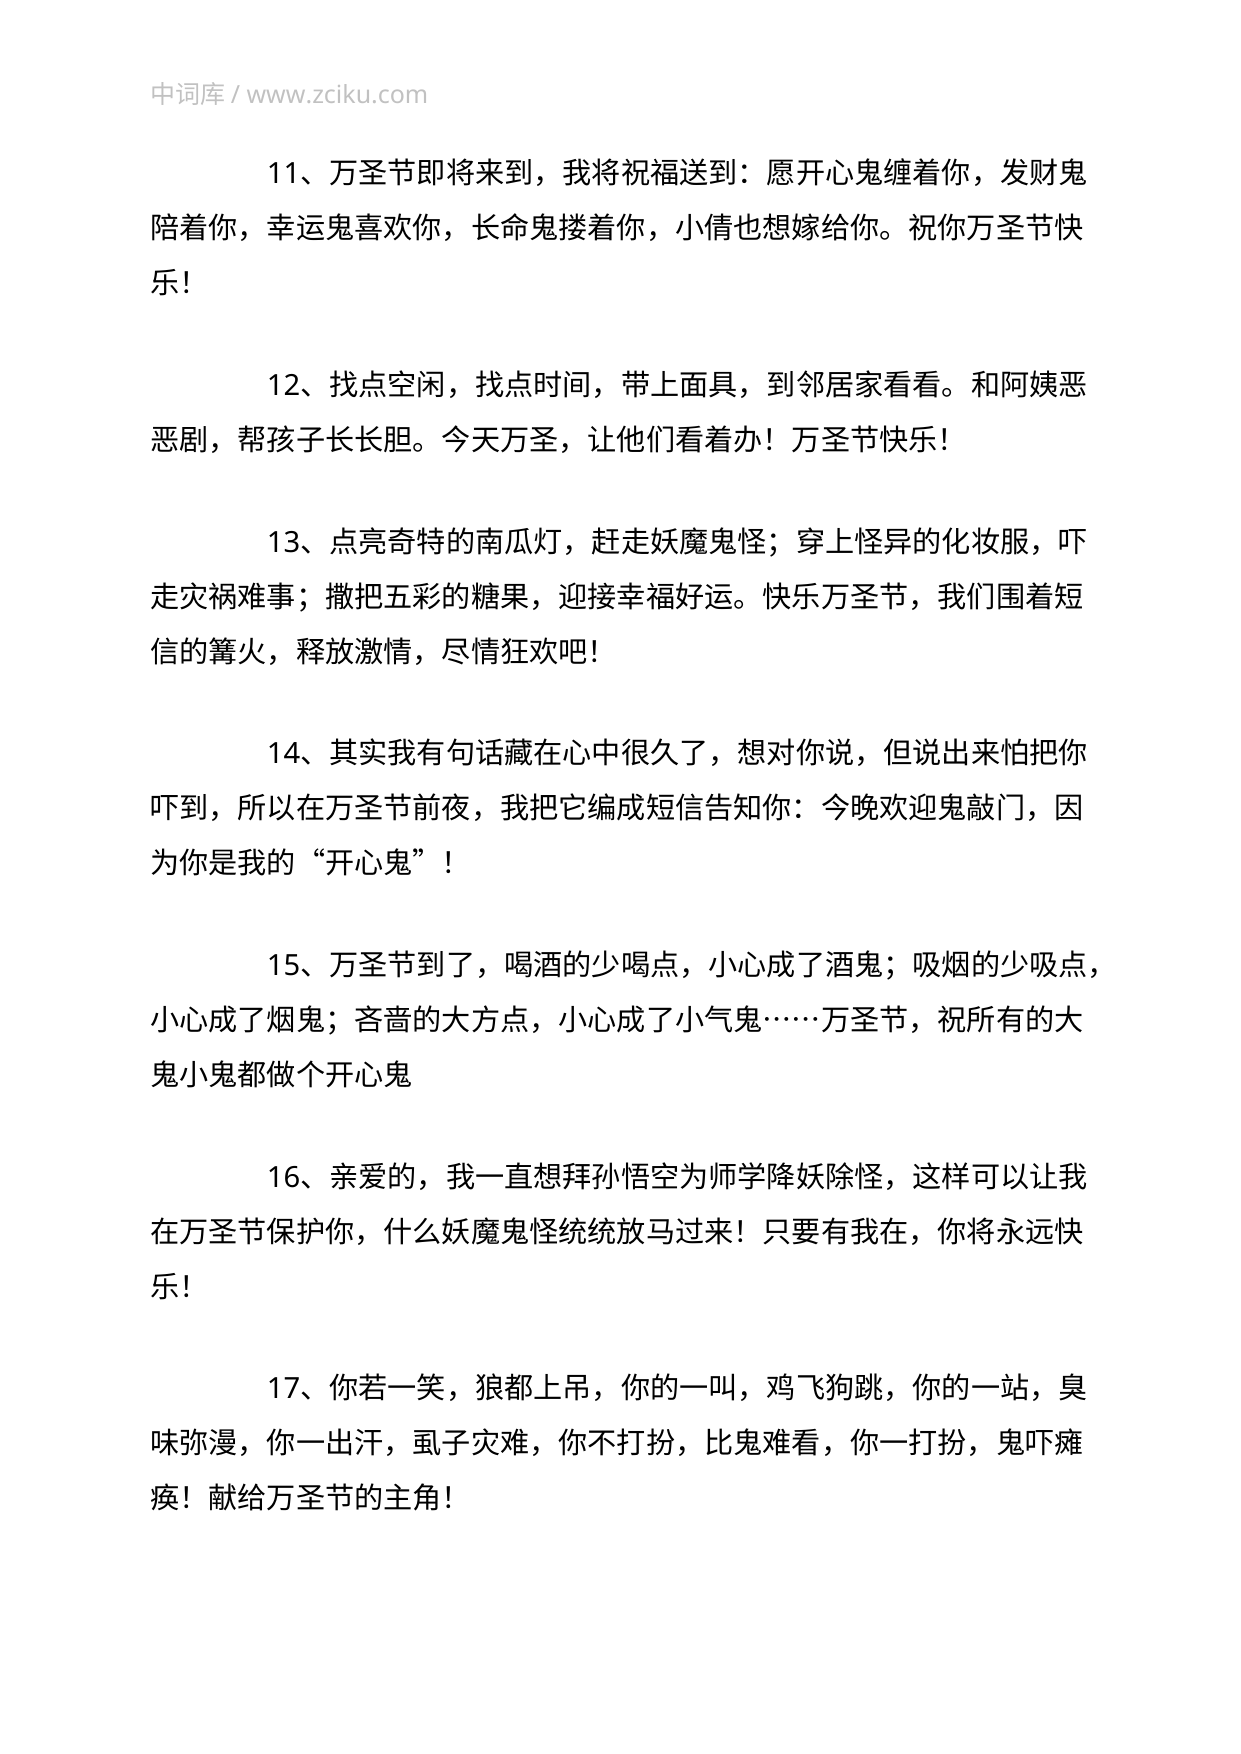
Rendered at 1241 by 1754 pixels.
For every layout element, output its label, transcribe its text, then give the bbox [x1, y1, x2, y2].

text 13、点亮奇特的南瓜灯，赶走妖魔鬼怪；穿上怪异的化妆服，吓走灾祸难事；撒把五彩的糖果，迎接幸福好运。快乐万圣节，我们围着短信的篝火，释放激情，尽情狂欢吧！ [150, 518, 1090, 671]
text 12、找点空闲，找点时间，带上面具，到邻居家看看。和阿姨恶恶剧，帮孩子长长胆。今天万圣，让他们看着办！万圣节快乐！ [150, 362, 1090, 459]
text 15、万圣节到了，喝酒的少喝点，小心成了酒鬼；吸烟的少吸点，小心成了烟鬼；吝啬的大方点，小心成了小气鬼……万圣节，祝所有的大鬼小鬼都做个开心鬼 [150, 942, 1090, 1094]
text 17、你若一笑，狼都上吊，你的一叫，鸡飞狗跳，你的一站，臭味弥漫，你一出汗，虱子灾难，你不打扮，比鬼难看，你一打扮，鬼吓瘫痪！献给万圣节的主角！ [150, 1365, 1090, 1517]
text 14、其实我有句话藏在心中很久了，想对你说，但说出来怕把你吓到，所以在万圣节前夜，我把它编成短信告知你：今晚欢迎鬼敲门，因为你是我的“开心鬼”！ [150, 730, 1090, 882]
text 16、亲爱的，我一直想拜孙悟空为师学降妖除怪，这样可以让我在万圣节保护你，什么妖魔鬼怪统统放马过来！只要有我在，你将永远快乐！ [150, 1153, 1090, 1306]
text 11、万圣节即将来到，我将祝福送到：愿开心鬼缠着你，发财鬼陪着你，幸运鬼喜欢你，长命鬼搂着你，小倩也想嫁给你。祝你万圣节快乐！ [150, 150, 1090, 302]
